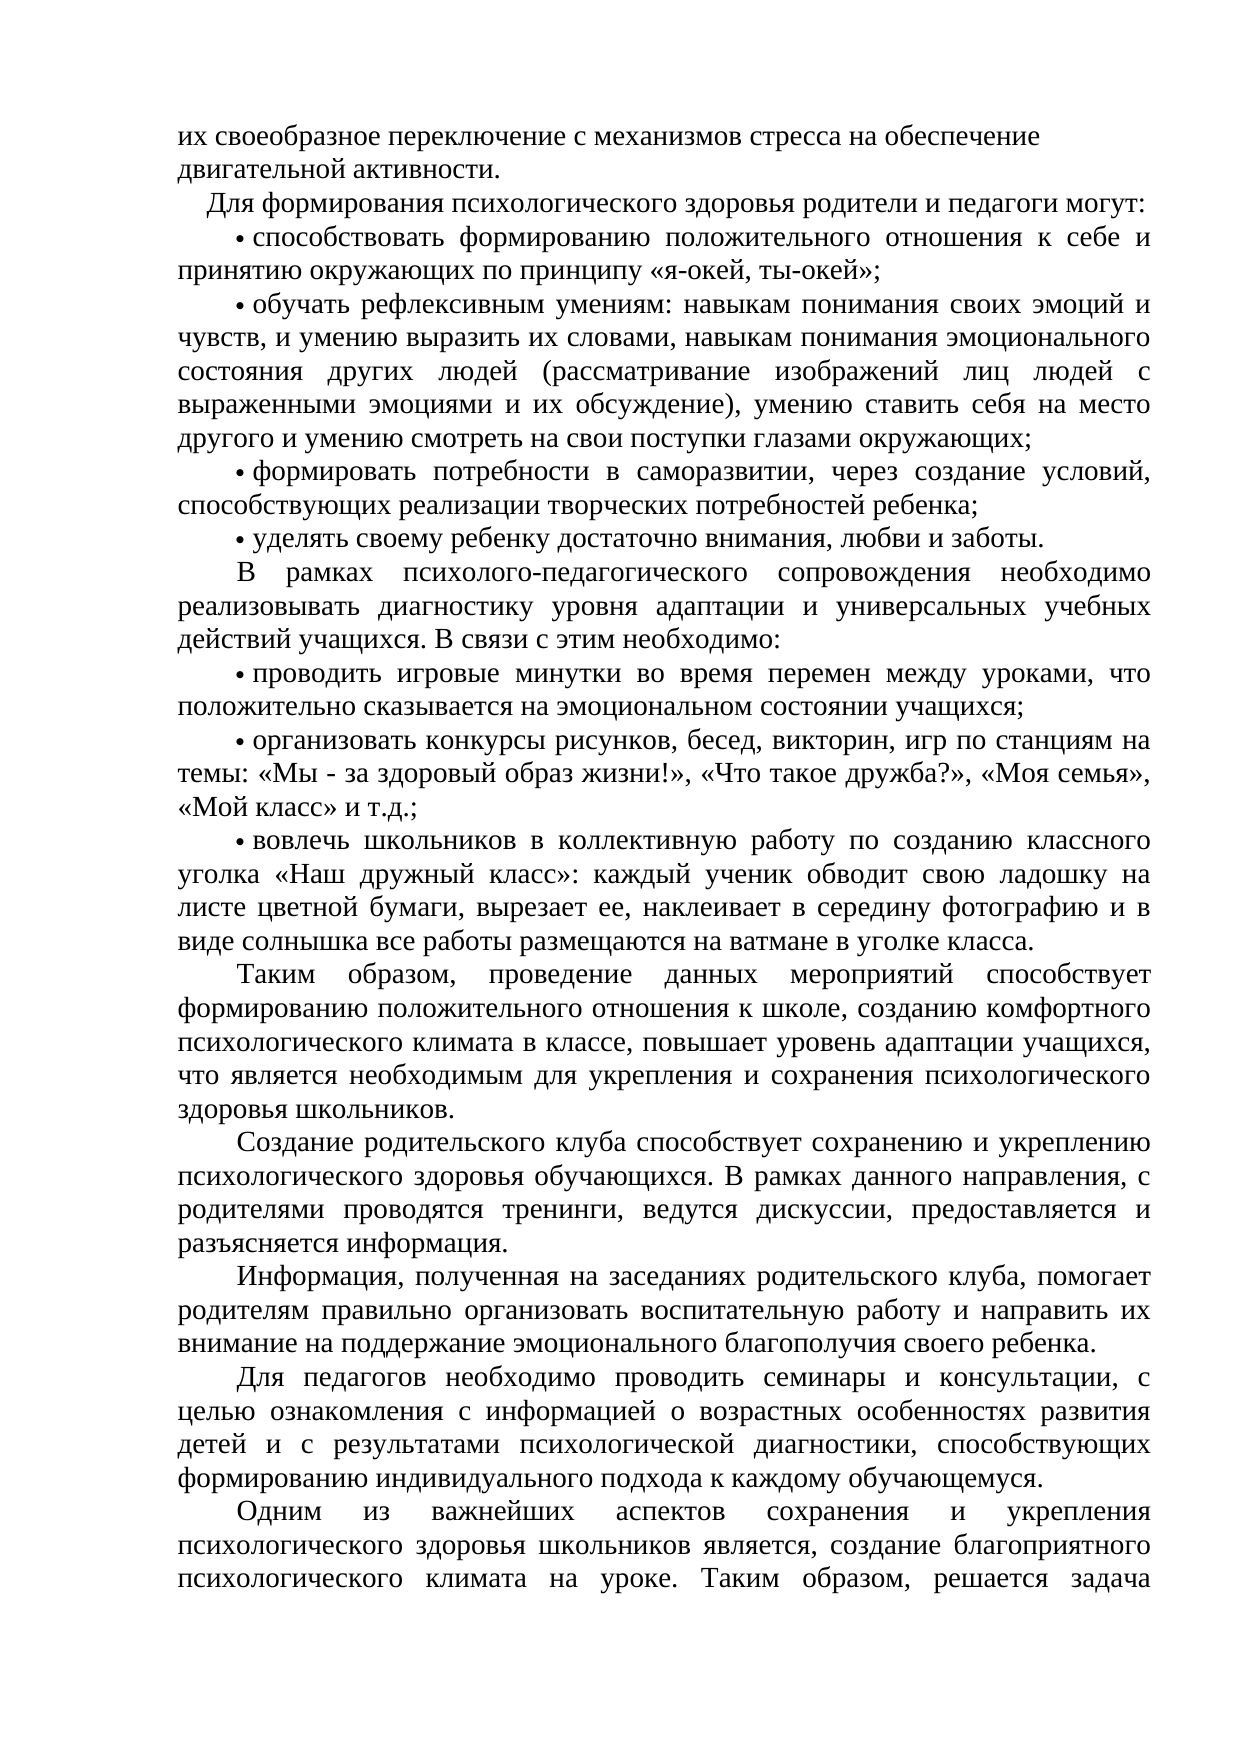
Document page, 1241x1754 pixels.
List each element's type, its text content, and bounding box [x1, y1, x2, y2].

list обучать рефлексивным умениям: навыкам понимания своих эмоций и чувств, и умению выразить их словами, навыкам понимания эмоционального состояния других людей (рассматривание изображений лиц людей с выраженными эмоциями и их обсуждение), умению ставить себя на место другого и умению смотреть на свои поступки глазами окружающих; [177, 286, 1152, 453]
text Для педагогов необходимо проводить семинары и консультации, с целью ознакомления с информацией о возрастных особенностях развития детей и с результатами психологической диагностики, способствующих формированию индивидуального подхода к каждому обучающемуся. [177, 1359, 1152, 1493]
list формировать потребности в саморазвитии, через создание условий, способствующих реализации творческих потребностей ребенка; [177, 453, 1152, 521]
text Создание родительского клуба способствует сохранению и укреплению психологического здоровья обучающихся. В рамках данного направления, с родителями проводятся тренинги, ведутся дискуссии, предоставляется и разъясняется информация. [177, 1124, 1152, 1258]
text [177, 118, 1152, 185]
list проводить игровые минутки во время перемен между уроками, что положительно сказывается на эмоциональном состоянии учащихся; [177, 655, 1152, 722]
list уделять своему ребенку достаточно внимания, любви и заботы. [177, 521, 1152, 554]
list организовать конкурсы рисунков, бесед, викторин, игр по станциям на темы: «Мы - за здоровый образ жизни!», «Что такое дружба?», «Моя семья», «Мой класс» и т.д.; [177, 722, 1152, 822]
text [177, 1493, 1152, 1594]
text В рамках психолого-педагогического сопровождения необходимо реализовывать диагностику уровня адаптации и универсальных учебных действий учащихся. В связи с этим необходимо: [177, 554, 1152, 655]
text Таким образом, проведение данных мероприятий способствует формированию положительного отношения к школе, созданию комфортного психологического климата в классе, повышает уровень адаптации учащихся, что является необходимым для укрепления и сохранения психологического здоровья школьников. [177, 957, 1152, 1124]
text Для формирования психологического здоровья родители и педагоги могут: [177, 185, 1152, 219]
list вовлечь школьников в коллективную работу по созданию классного уголка «Наш дружный класс»: каждый ученик обводит свою ладошку на листе цветной бумаги, вырезает ее, наклеивает в середину фотографию и в виде солнышка все работы размещаются на ватмане в уголке класса. [177, 822, 1152, 957]
list способствовать формированию положительного отношения к себе и принятию окружающих по принципу «я-окей, ты-окей»; [177, 219, 1152, 286]
text Информация, полученная на заседаниях родительского клуба, помогает родителям правильно организовать воспитательную работу и направить их внимание на поддержание эмоционального благополучия своего ребенка. [177, 1258, 1152, 1359]
